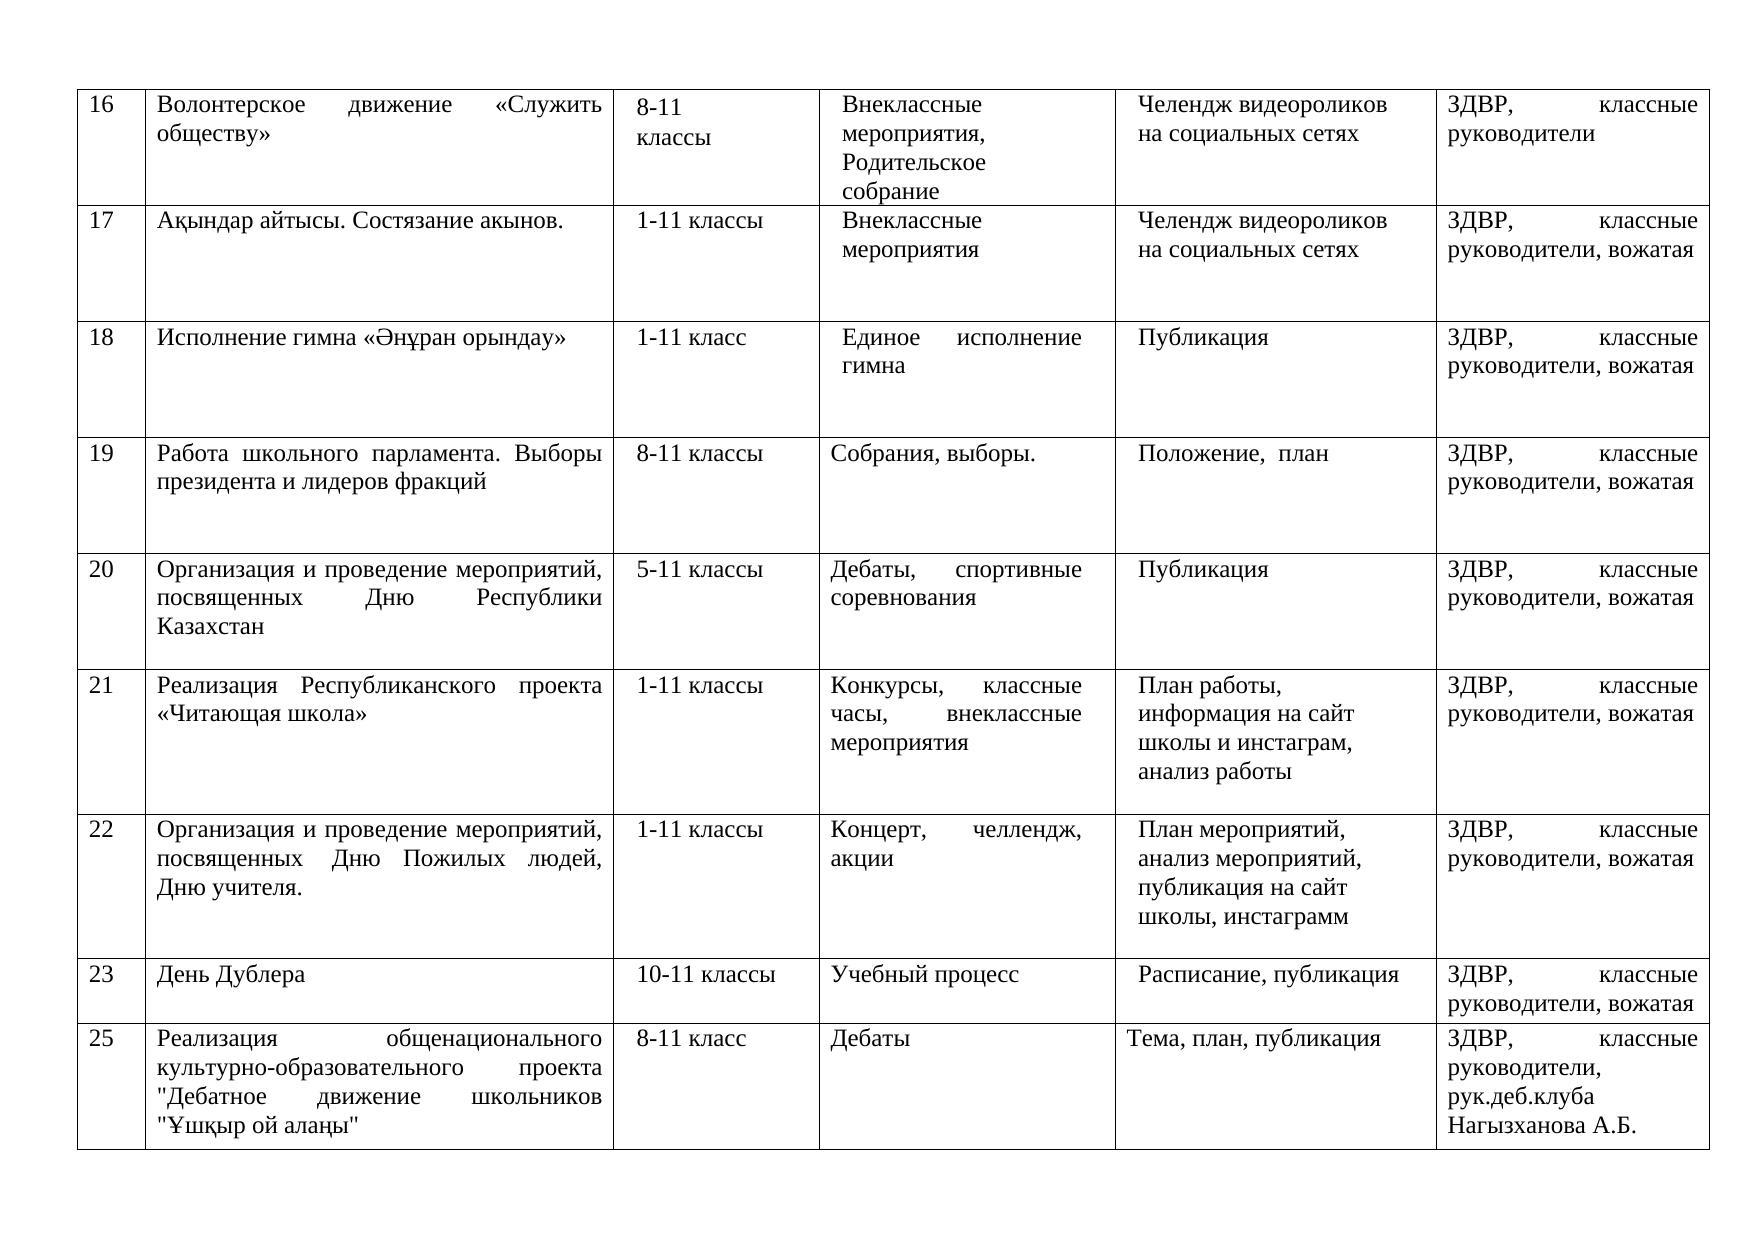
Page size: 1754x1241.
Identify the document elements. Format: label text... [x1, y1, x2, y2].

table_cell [1437, 90, 1709, 204]
table_cell 1-11 классы [614, 670, 819, 813]
table_cell Концерт, челлендж, акции [820, 815, 1115, 958]
table_cell 20 [78, 554, 145, 669]
table_cell Единое исполнение гимна [820, 322, 1115, 437]
table_cell Конкурсы, классные часы, внеклассные мероприятия [820, 670, 1115, 813]
table_cell Публикация [1116, 322, 1436, 437]
table_cell Исполнение гимна «Әнұран орындау» [146, 322, 613, 437]
table_cell 21 [78, 670, 145, 813]
table_cell План работы, информация на сайт школы и инстаграм, анализ работы [1116, 670, 1436, 813]
table_cell Внеклассные мероприятия [820, 206, 1115, 321]
table_cell Положение, план [1116, 438, 1436, 553]
table_cell ЗДВР, классные руководители, вожатая [1437, 438, 1709, 553]
table_cell 5-11 классы [614, 554, 819, 669]
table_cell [820, 90, 1115, 204]
table_cell ЗДВР, классные руководители, вожатая [1437, 206, 1709, 321]
table_cell Дебаты [820, 1024, 1115, 1149]
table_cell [1437, 1024, 1709, 1149]
table_cell Собрания, выборы. [820, 438, 1115, 553]
table_cell 22 [78, 815, 145, 958]
table_cell День Дублера [146, 959, 613, 1022]
table_cell 1-11 классы [614, 206, 819, 321]
table_cell План мероприятий, анализ мероприятий, публикация на сайт школы, инстаграмм [1116, 815, 1436, 958]
table_cell 8-11 класс [614, 1024, 819, 1149]
table_cell 17 [78, 206, 145, 321]
table_cell ЗДВР, классные руководители, вожатая [1437, 554, 1709, 669]
table_cell 19 [78, 438, 145, 553]
table_cell 16 [78, 90, 145, 204]
table_cell Публикация [1116, 554, 1436, 669]
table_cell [1116, 1024, 1436, 1149]
table_cell Работа школьного парламента. Выборы президента и лидеров фракций [146, 438, 613, 553]
table_cell 18 [78, 322, 145, 437]
table_cell 8-11 классы [614, 90, 819, 204]
table_cell ЗДВР, классные руководители, вожатая [1437, 959, 1709, 1022]
table_cell Учебный процесс [820, 959, 1115, 1022]
table_cell ЗДВР, классные руководители, вожатая [1437, 670, 1709, 813]
table_cell Расписание, публикация [1116, 959, 1436, 1022]
table_cell 25 [78, 1024, 145, 1149]
table_cell 1-11 класс [614, 322, 819, 437]
table_cell Ақындар айтысы. Состязание акынов. [146, 206, 613, 321]
table_cell Челендж видеороликов на социальных сетях [1116, 90, 1436, 204]
table_cell ЗДВР, классные руководители, вожатая [1437, 322, 1709, 437]
table_cell 23 [78, 959, 145, 1022]
table_cell ЗДВР, классные руководители, вожатая [1437, 815, 1709, 958]
table_cell Реализация Республиканского проекта «Читающая школа» [146, 670, 613, 813]
table_cell Дебаты, спортивные соревнования [820, 554, 1115, 669]
table_cell 10-11 классы [614, 959, 819, 1022]
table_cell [146, 1024, 613, 1149]
table_cell Организация и проведение мероприятий, посвященных Дню Республики Казахстан [146, 554, 613, 669]
table_cell 8-11 классы [614, 438, 819, 553]
table_cell Организация и проведение мероприятий, посвященных Дню Пожилых людей, Дню учителя. [146, 815, 613, 958]
table_cell 1-11 классы [614, 815, 819, 958]
table_cell Волонтерское движение «Служить обществу» [146, 90, 613, 204]
table_cell Челендж видеороликов на социальных сетях [1116, 206, 1436, 321]
